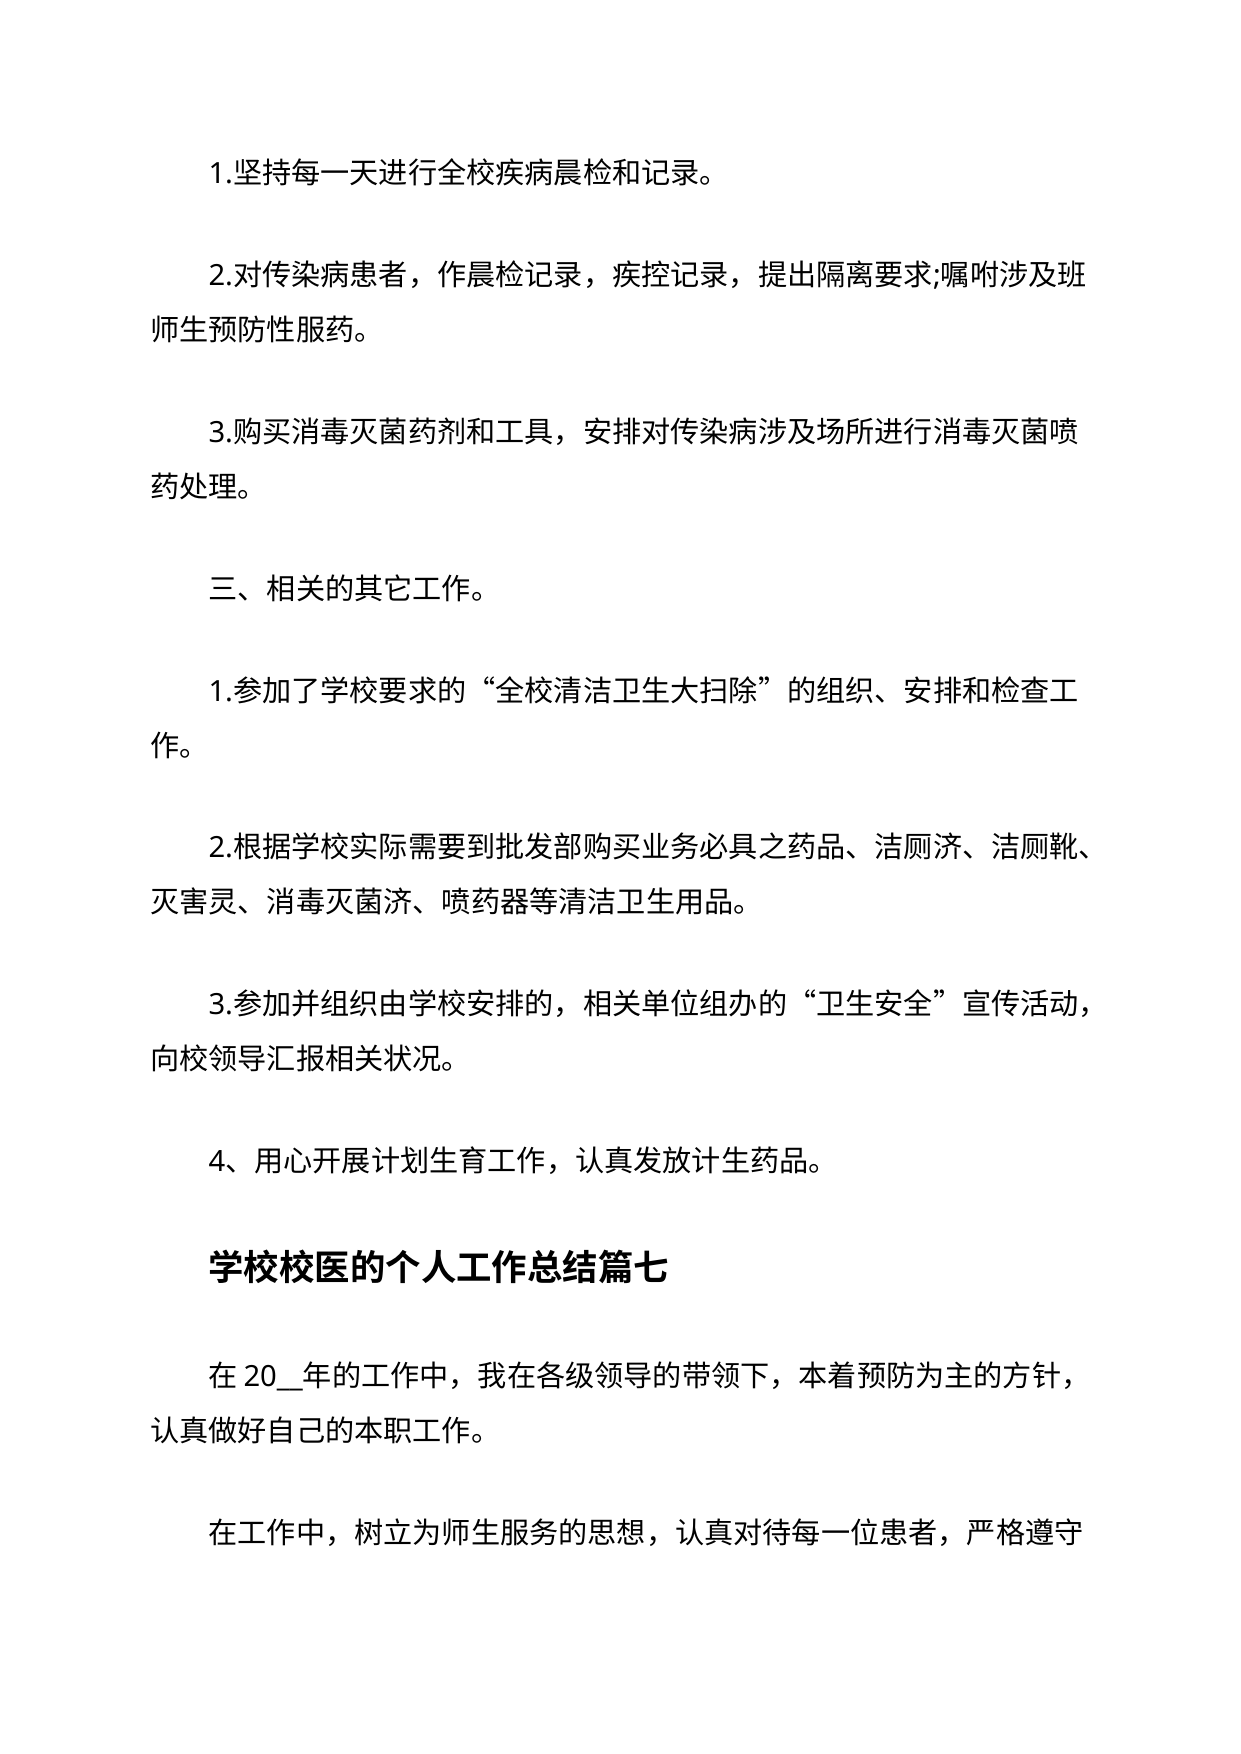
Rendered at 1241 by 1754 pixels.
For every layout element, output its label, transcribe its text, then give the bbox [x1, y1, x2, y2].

text 在20__年的工作中，我在各级领导的带领下，本着预防为主的方针，认真做好自己的本职工作。 [150, 1353, 1090, 1450]
text 1.参加了学校要求的“全校清洁卫生大扫除”的组织、安排和检查工作。 [150, 667, 1090, 764]
text 2.根据学校实际需要到批发部购买业务必具之药品、洁厕济、洁厕靴、灭害灵、消毒灭菌济、喷药器等清洁卫生用品。 [150, 824, 1090, 921]
text 3.参加并组织由学校安排的，相关单位组办的“卫生安全”宣传活动，向校领导汇报相关状况。 [150, 981, 1090, 1078]
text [150, 1510, 1090, 1552]
text 1.坚持每一天进行全校疾病晨检和记录。 [150, 150, 1090, 192]
text 4、用心开展计划生育工作，认真发放计生药品。 [150, 1138, 1090, 1180]
text 三、相关的其它工作。 [150, 566, 1090, 608]
text 2.对传染病患者，作晨检记录，疾控记录，提出隔离要求;嘱咐涉及班师生预防性服药。 [150, 252, 1090, 349]
text 3.购买消毒灭菌药剂和工具，安排对传染病涉及场所进行消毒灭菌喷药处理。 [150, 409, 1090, 506]
text 学校校医的个人工作总结篇七 [150, 1239, 1090, 1291]
